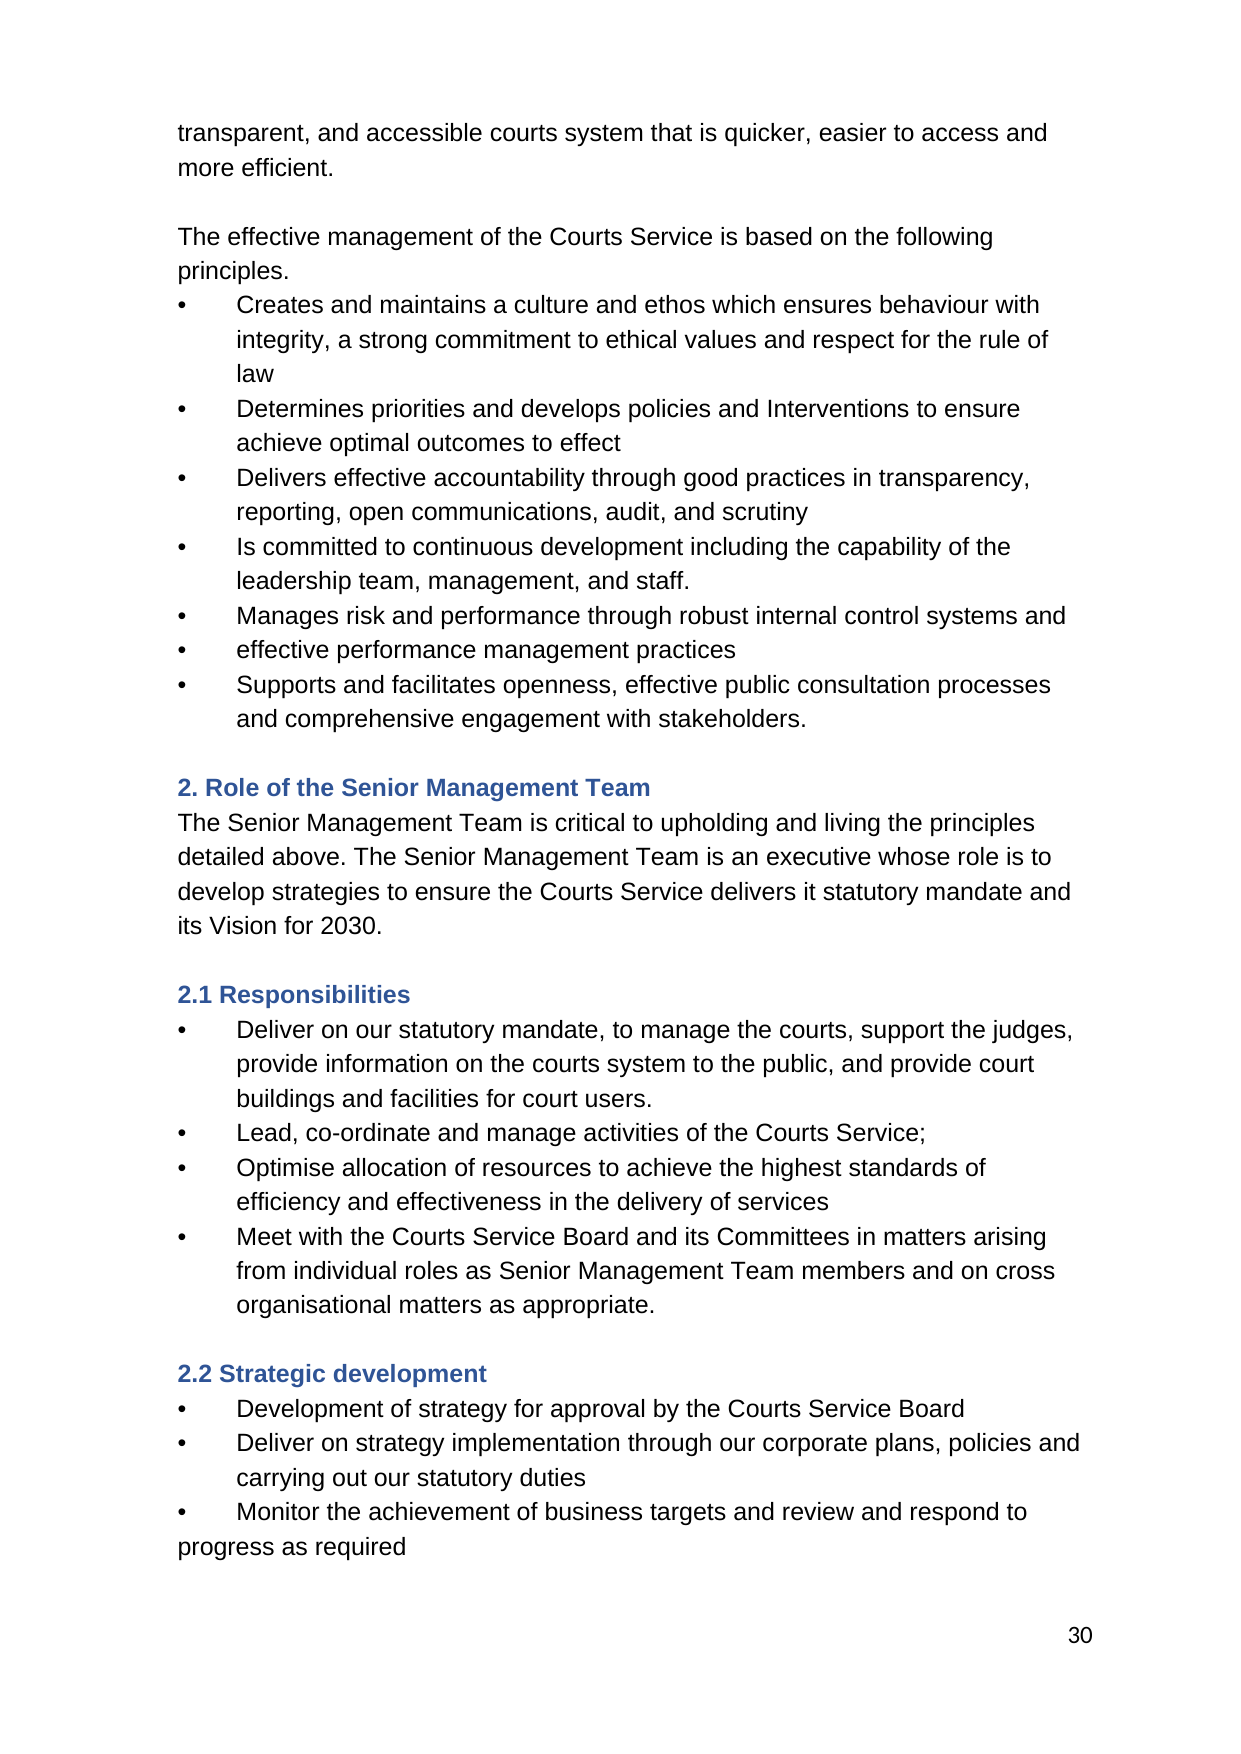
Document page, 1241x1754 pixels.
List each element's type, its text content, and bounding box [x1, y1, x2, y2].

text • Delivers effective accountability through good practices in transparency, reporting, open communications, audit, and scrutiny [177, 463, 1092, 526]
text • effective performance management practices [177, 635, 1092, 664]
text The Senior Management Team is critical to upholding and living the principles detailed above. The Senior Management Team is an executive whose role is to develop strategies to ensure the Courts Service delivers it statutory mandate and its Vision for 2030. [177, 808, 1092, 940]
text 2.2 Strategic development [177, 1359, 1092, 1388]
text • Deliver on our statutory mandate, to manage the courts, support the judges, provide information on the courts system to the public, and provide court buildings and facilities for court users. [177, 1014, 1092, 1112]
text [177, 118, 1092, 181]
text • Supports and facilitates openness, effective public consultation processes and comprehensive engagement with stakeholders. [177, 670, 1092, 733]
text • Deliver on strategy implementation through our corporate plans, policies and carrying out our statutory duties [177, 1428, 1092, 1492]
text • Optimise allocation of resources to achieve the highest standards of efficiency and effectiveness in the delivery of services [177, 1152, 1092, 1216]
text • Lead, co-ordinate and manage activities of the Courts Service; [177, 1118, 1092, 1147]
text 2. Role of the Senior Management Team [177, 773, 1092, 802]
text The effective management of the Courts Service is based on the following principles. [177, 222, 1092, 285]
text • Manages risk and performance through robust internal control systems and [177, 601, 1092, 629]
text • Monitor the achievement of business targets and review and respond to progress as required [177, 1497, 1092, 1561]
text • Meet with the Courts Service Board and its Committees in matters arising from individual roles as Senior Management Team members and on cross organisational matters as appropriate. [177, 1221, 1092, 1319]
text • Determines priorities and develops policies and Interventions to ensure achieve optimal outcomes to effect [177, 394, 1092, 457]
text • Development of strategy for approval by the Courts Service Board [177, 1394, 1092, 1423]
text • Creates and maintains a culture and ethos which ensures behaviour with integrity, a strong commitment to ethical values and respect for the rule of law [177, 291, 1092, 388]
text • Is committed to continuous development including the capability of the leadership team, management, and staff. [177, 532, 1092, 595]
text 2.1 Responsibilities [177, 980, 1092, 1009]
